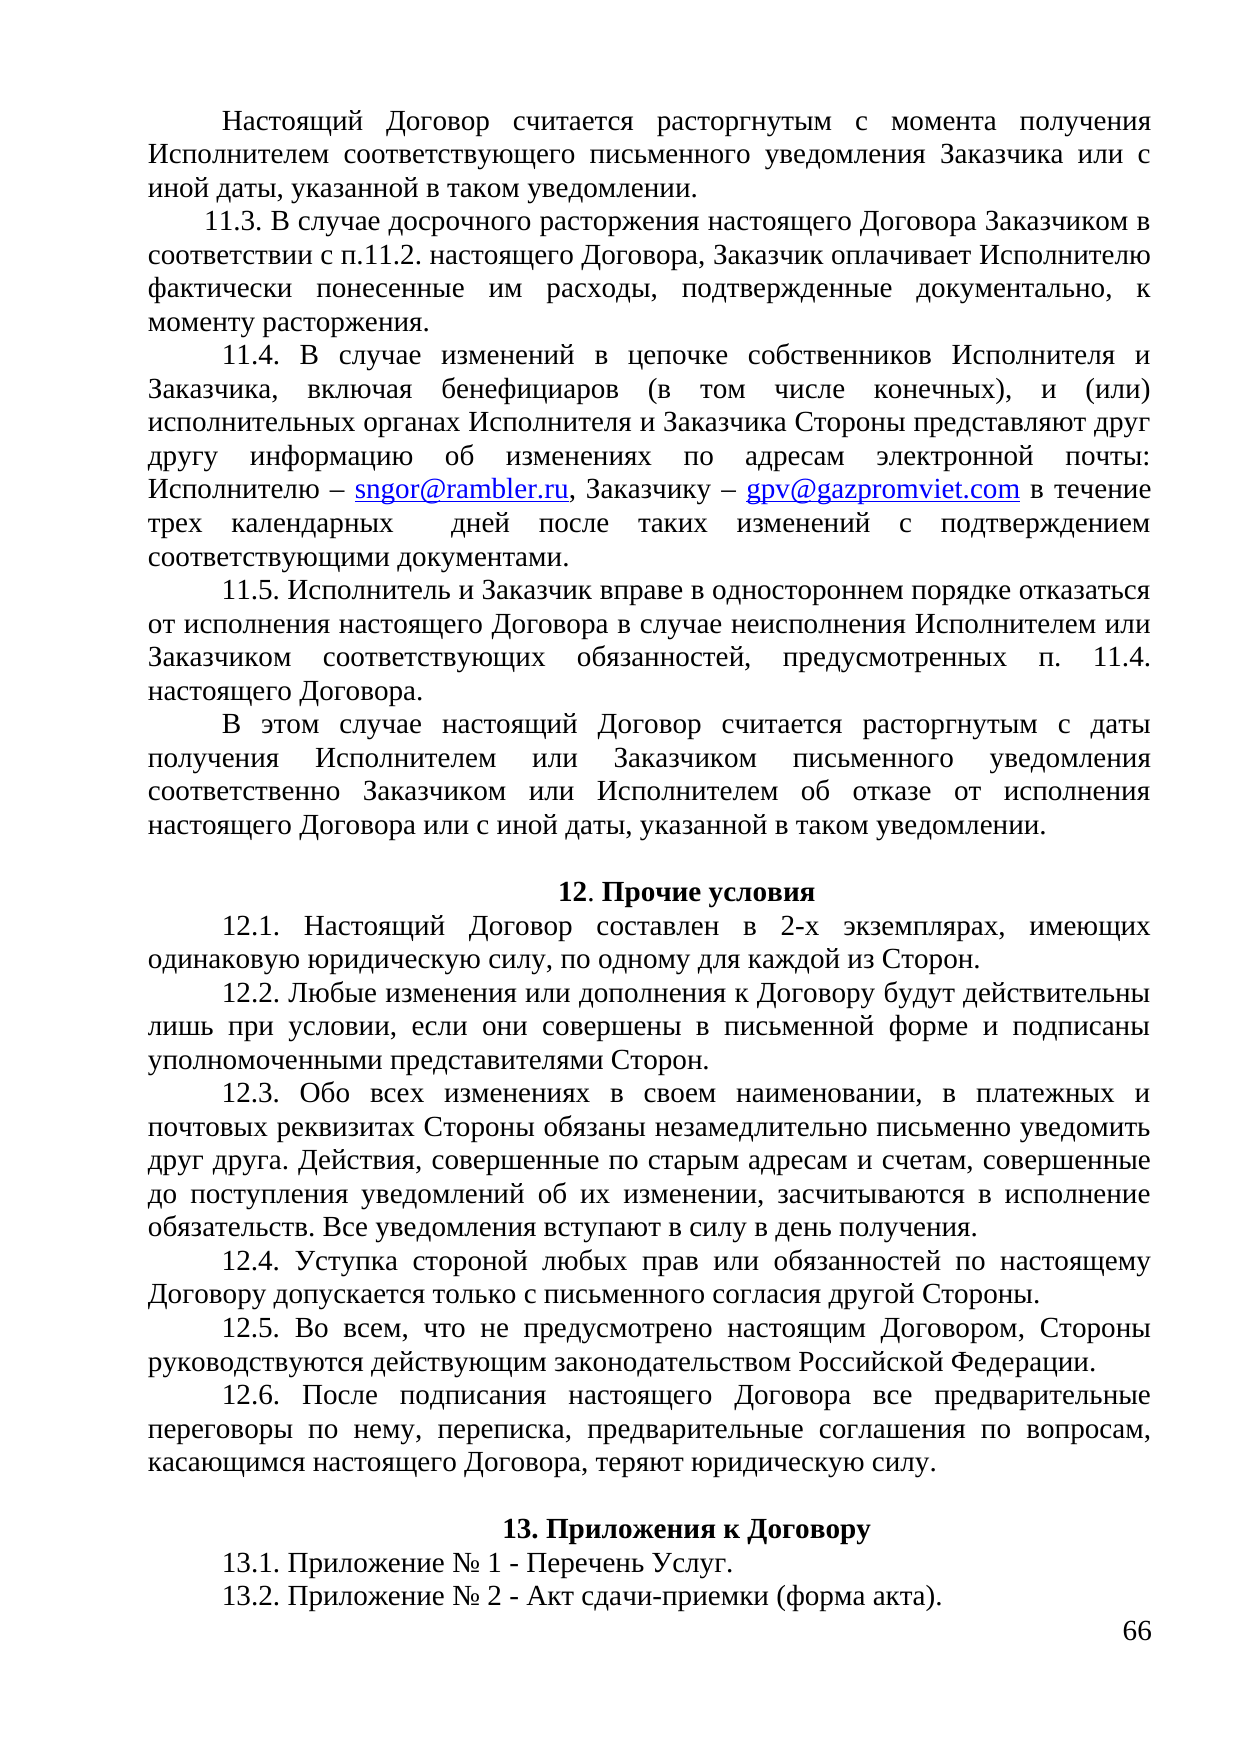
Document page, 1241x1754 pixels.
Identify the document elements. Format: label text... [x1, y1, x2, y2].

text Настоящий Договор считается расторгнутым с момента получения Исполнителем соответствующего письменного уведомления Заказчика или с иной даты, указанной в таком уведомлении. [148, 103, 1152, 203]
text 13.2. Приложение № 2 - Акт сдачи-приемки (форма акта). [148, 1578, 1152, 1612]
text 11.5. Исполнитель и Заказчик вправе в одностороннем порядке отказаться от исполнения настоящего Договора в случае неисполнения Исполнителем или Заказчиком соответствующих обязанностей, предусмотренных п. 11.4. настоящего Договора. [148, 572, 1152, 706]
text 12.5. Во всем, что не предусмотрено настоящим Договором, Стороны руководствуются действующим законодательством Российской Федерации. [148, 1310, 1152, 1377]
text 13.1. Приложение № 1 - Перечень Услуг. [148, 1545, 1152, 1578]
text 12.3. Обо всех изменениях в своем наименовании, в платежных и почтовых реквизитах Стороны обязаны незамедлительно письменно уведомить друг друга. Действия, совершенные по старым адресам и счетам, совершенные до поступления уведомлений об их изменении, засчитываются в исполнение обязательств. Все уведомления вступают в силу в день получения. [148, 1075, 1152, 1243]
text 12.4. Уступка стороной любых прав или обязанностей по настоящему Договору допускается только с письменного согласия другой Стороны. [148, 1243, 1152, 1310]
text 12.6. После подписания настоящего Договора все предварительные переговоры по нему, переписка, предварительные соглашения по вопросам, касающимся настоящего Договора, теряют юридическую силу. [148, 1377, 1152, 1478]
text 11.3. В случае досрочного расторжения настоящего Договора Заказчиком в соответствии с п.11.2. настоящего Договора, Заказчик оплачивает Исполнителю фактически понесенные им расходы, подтвержденные документально, к моменту расторжения. [148, 203, 1152, 337]
text 11.4. В случае изменений в цепочке собственников Исполнителя и Заказчика, включая бенефициаров (в том числе конечных), и (или) исполнительных органах Исполнителя и Заказчика Стороны представляют друг другу информацию об изменениях по адресам электронной почты: Исполнителю – sngor@rambler.ru, Заказчику – gpv@gazpromviet.com в течение трех календарных дней после таких изменений с подтверждением соответствующими документами. [148, 337, 1152, 572]
text 12. Прочие условия [148, 874, 1152, 908]
text В этом случае настоящий Договор считается расторгнутым с даты получения Исполнителем или Заказчиком письменного уведомления соответственно Заказчиком или Исполнителем об отказе от исполнения настоящего Договора или с иной даты, указанной в таком уведомлении. [148, 706, 1152, 841]
text 12.2. Любые изменения или дополнения к Договору будут действительны лишь при условии, если они совершены в письменной форме и подписаны уполномоченными представителями Сторон. [148, 975, 1152, 1075]
text 12.1. Настоящий Договор составлен в 2-х экземплярах, имеющих одинаковую юридическую силу, по одному для каждой из Сторон. [148, 908, 1152, 975]
text 13. Приложения к Договору [148, 1511, 1152, 1545]
